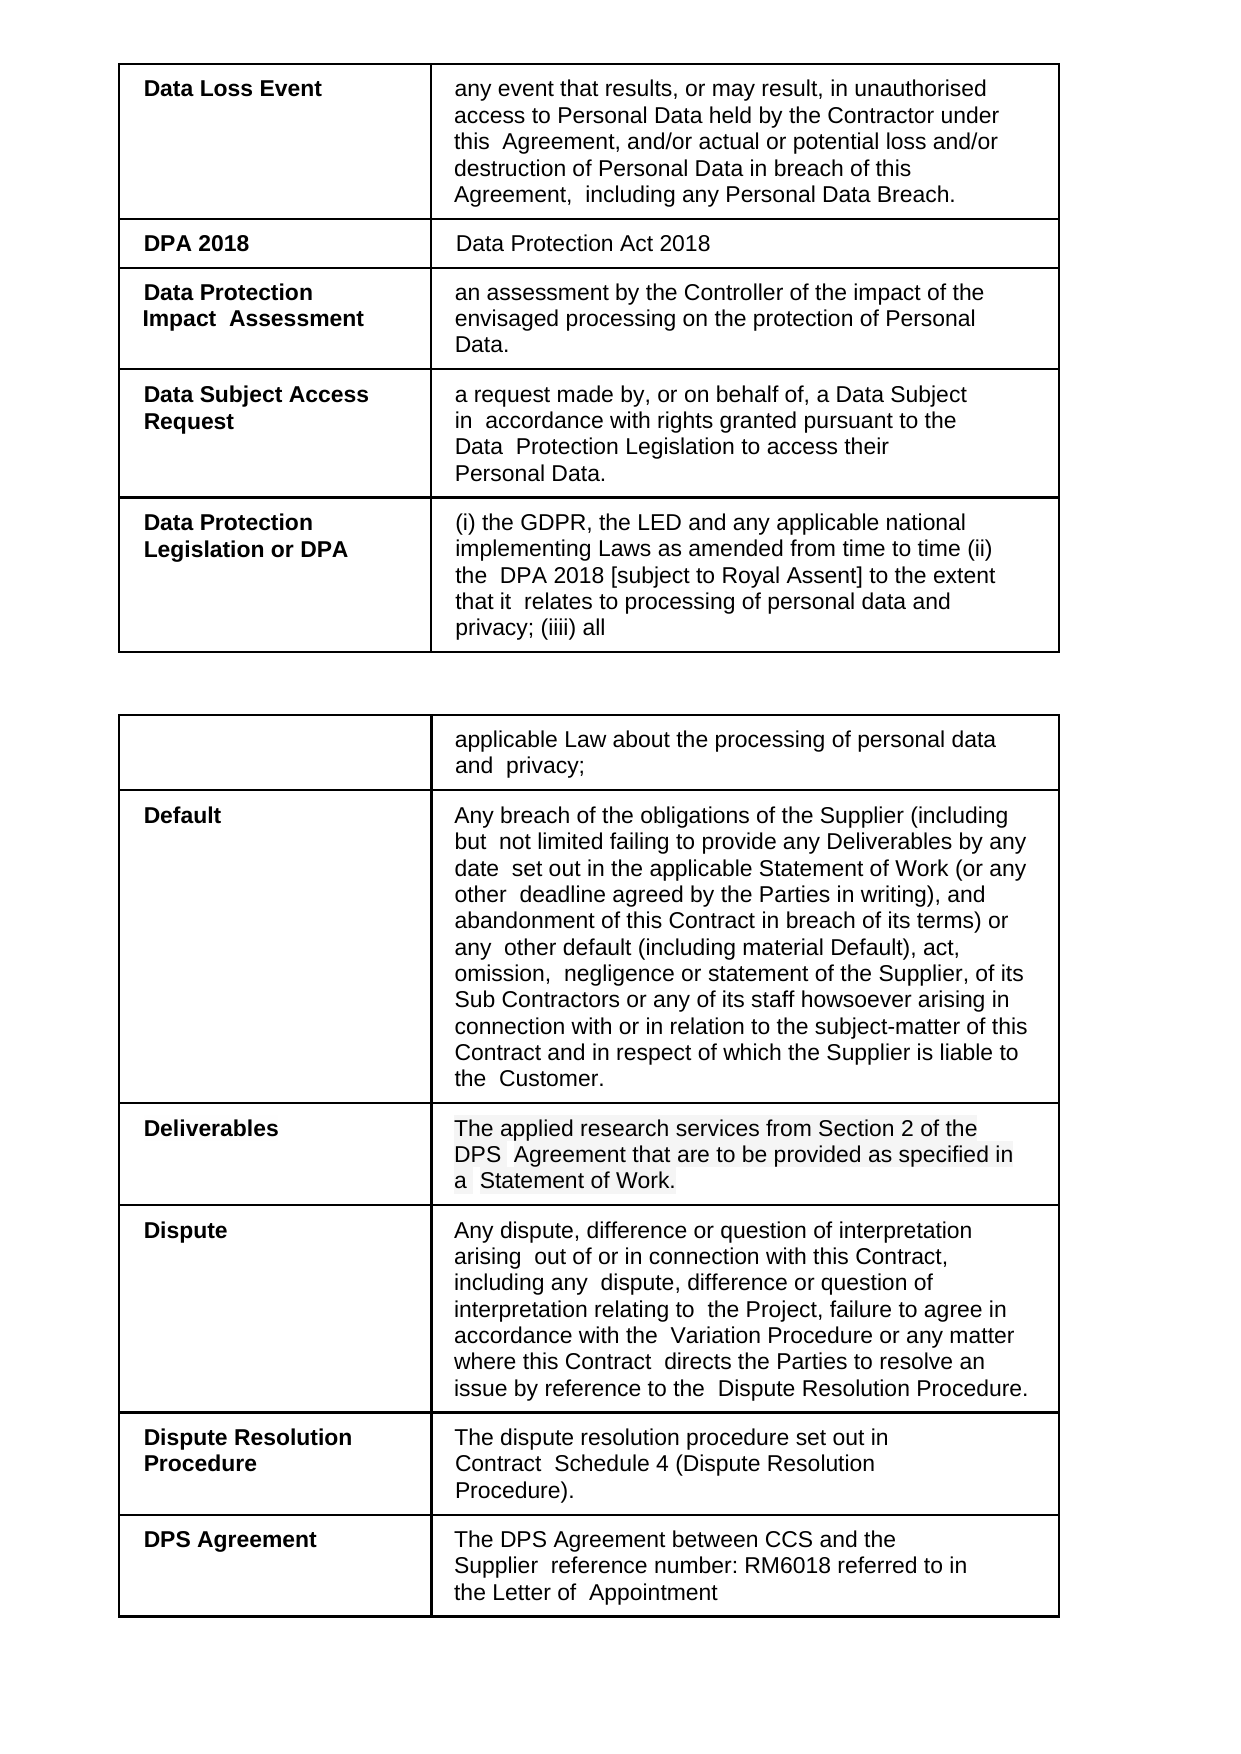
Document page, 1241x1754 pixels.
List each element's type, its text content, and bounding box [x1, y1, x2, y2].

table_cell The dispute resolution procedure set out in Contract Schedule 4 (Dispute Resolution Procedure). [433, 1414, 1058, 1513]
table_cell any event that results, or may result, in unauthorised access to Personal Data held by the Contractor under this Agreement, and/or actual or potential loss and/or destruction of Personal Data in breach of this Agreement, including any Personal Data Breach. [432, 65, 1058, 218]
table_cell a request made by, or on behalf of, a Data Subject in accordance with rights granted pursuant to the Data Protection Legislation to access their Personal Data. [432, 370, 1058, 496]
table_cell Dispute Resolution Procedure [120, 1414, 430, 1513]
table_cell DPS Agreement [120, 1516, 430, 1615]
table_cell The DPS Agreement between CCS and the Supplier reference number: RM6018 referred to in the Letter of Appointment [433, 1516, 1058, 1615]
table_cell an assessment by the Controller of the impact of the envisaged processing on the protection of Personal Data. [432, 269, 1058, 368]
table_cell Data Subject Access Request [120, 370, 430, 496]
table_cell DPA 2018 [120, 220, 430, 267]
table_cell Data Loss Event [120, 65, 430, 218]
table_cell The applied research services from Section 2 of the DPS Agreement that are to be provided as specified in a Statement of Work. [433, 1104, 1058, 1204]
table_cell Data Protection Legislation or DPA [120, 499, 430, 651]
table_cell Data Protection Impact Assessment [120, 269, 430, 368]
table_cell Default [120, 791, 430, 1102]
table_cell Any dispute, difference or question of interpretation arising out of or in connection with this Contract, including any dispute, difference or question of interpretation relating to the Project, failure to agree in accordance with the Variation Procedure or any matter where this Contract directs the Parties to resolve an issue by reference to the Dispute Resolution Procedure. [433, 1206, 1058, 1411]
table_cell (i) the GDPR, the LED and any applicable national implementing Laws as amended from time to time (ii) the DPA 2018 [subject to Royal Assent] to the extent that it relates to processing of personal data and privacy; (iiii) all [432, 499, 1058, 651]
table_header [120, 716, 430, 789]
table_cell Data Protection Act 2018 [432, 220, 1058, 267]
table_cell Deliverables [120, 1104, 430, 1204]
table_header applicable Law about the processing of personal data and privacy; [433, 716, 1058, 789]
table_cell Any breach of the obligations of the Supplier (including but not limited failing to provide any Deliverables by any date set out in the applicable Statement of Work (or any other deadline agreed by the Parties in writing), and abandonment of this Contract in breach of its terms) or any other default (including material Default), act, omission, negligence or statement of the Supplier, of its Sub Contractors or any of its staff howsoever arising in connection with or in relation to the subject-matter of this Contract and in respect of which the Supplier is liable to the Customer. [433, 791, 1058, 1102]
table_cell Dispute [120, 1206, 430, 1411]
